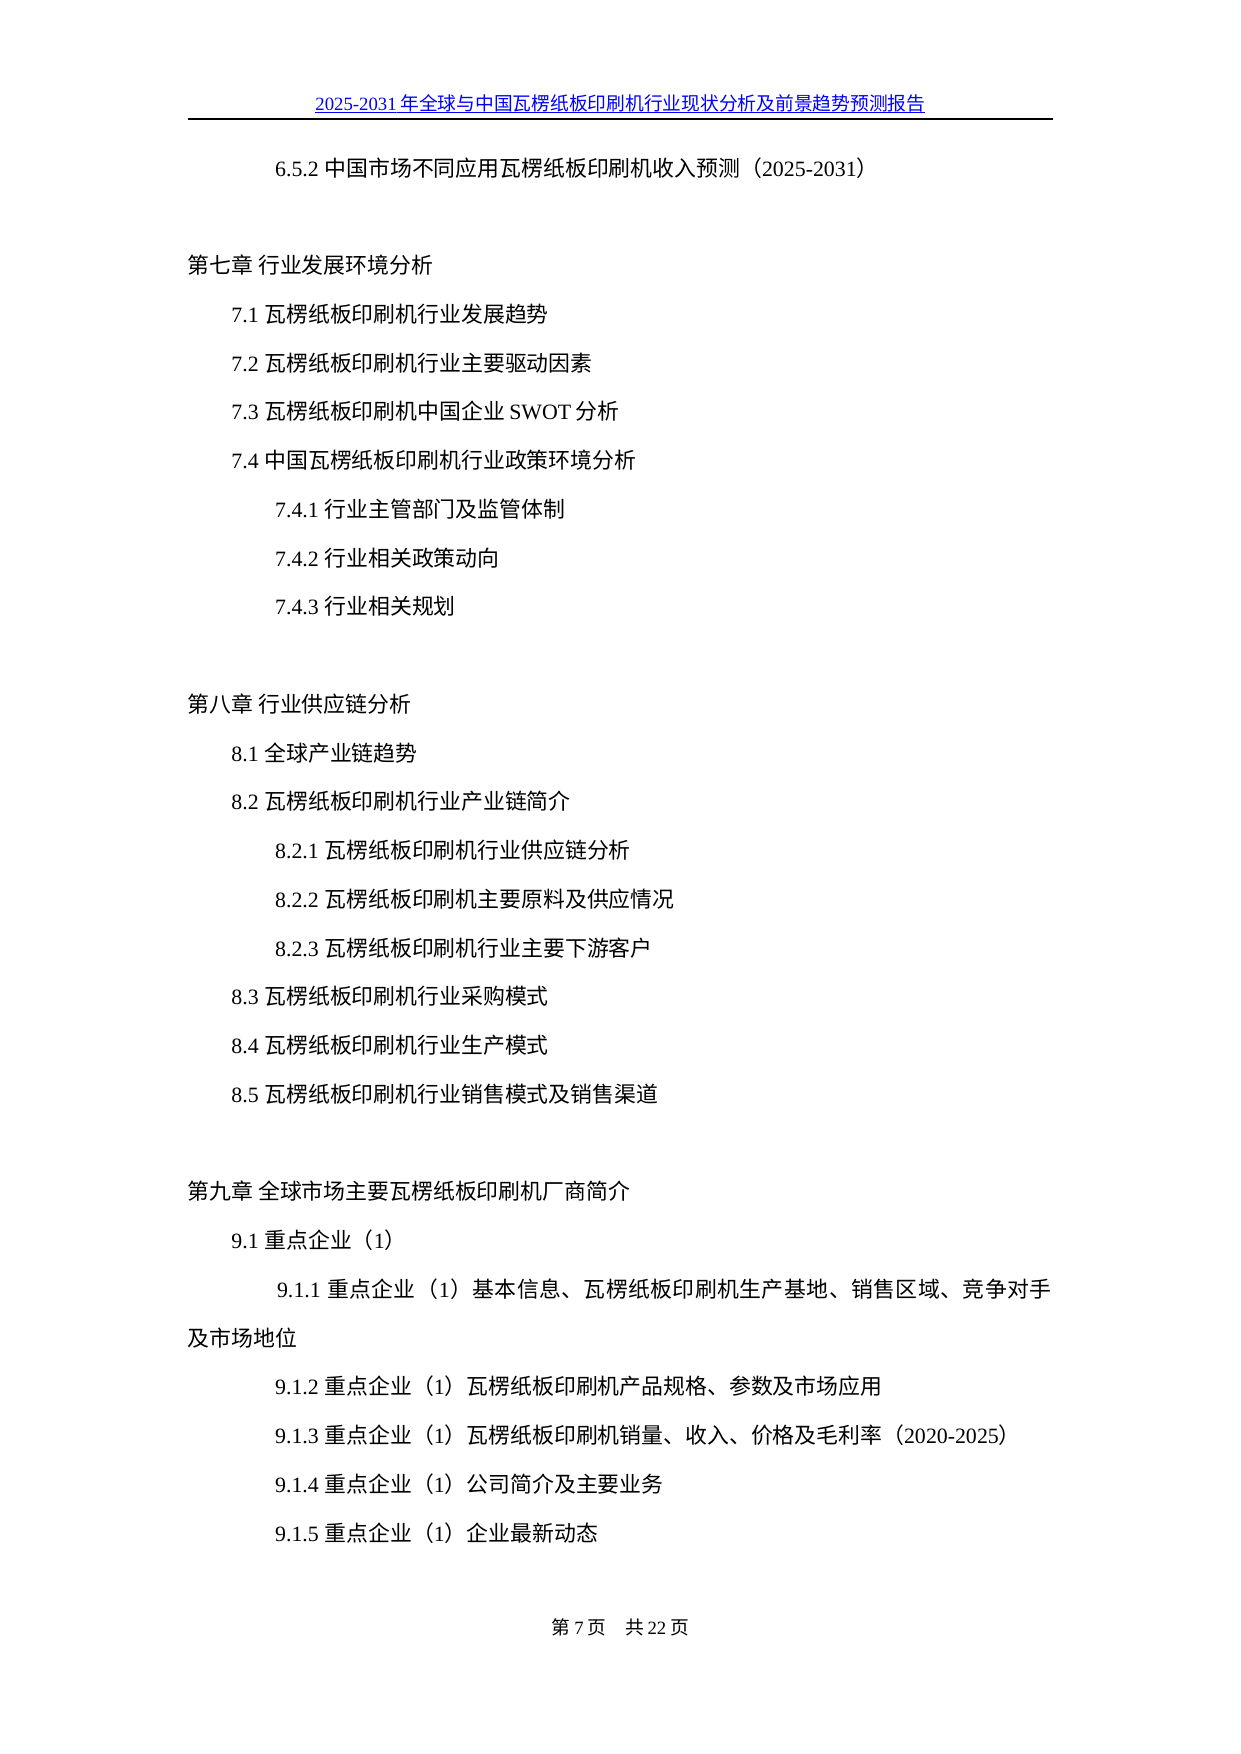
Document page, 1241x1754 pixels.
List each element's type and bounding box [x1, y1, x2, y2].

text [187, 150, 1053, 1548]
